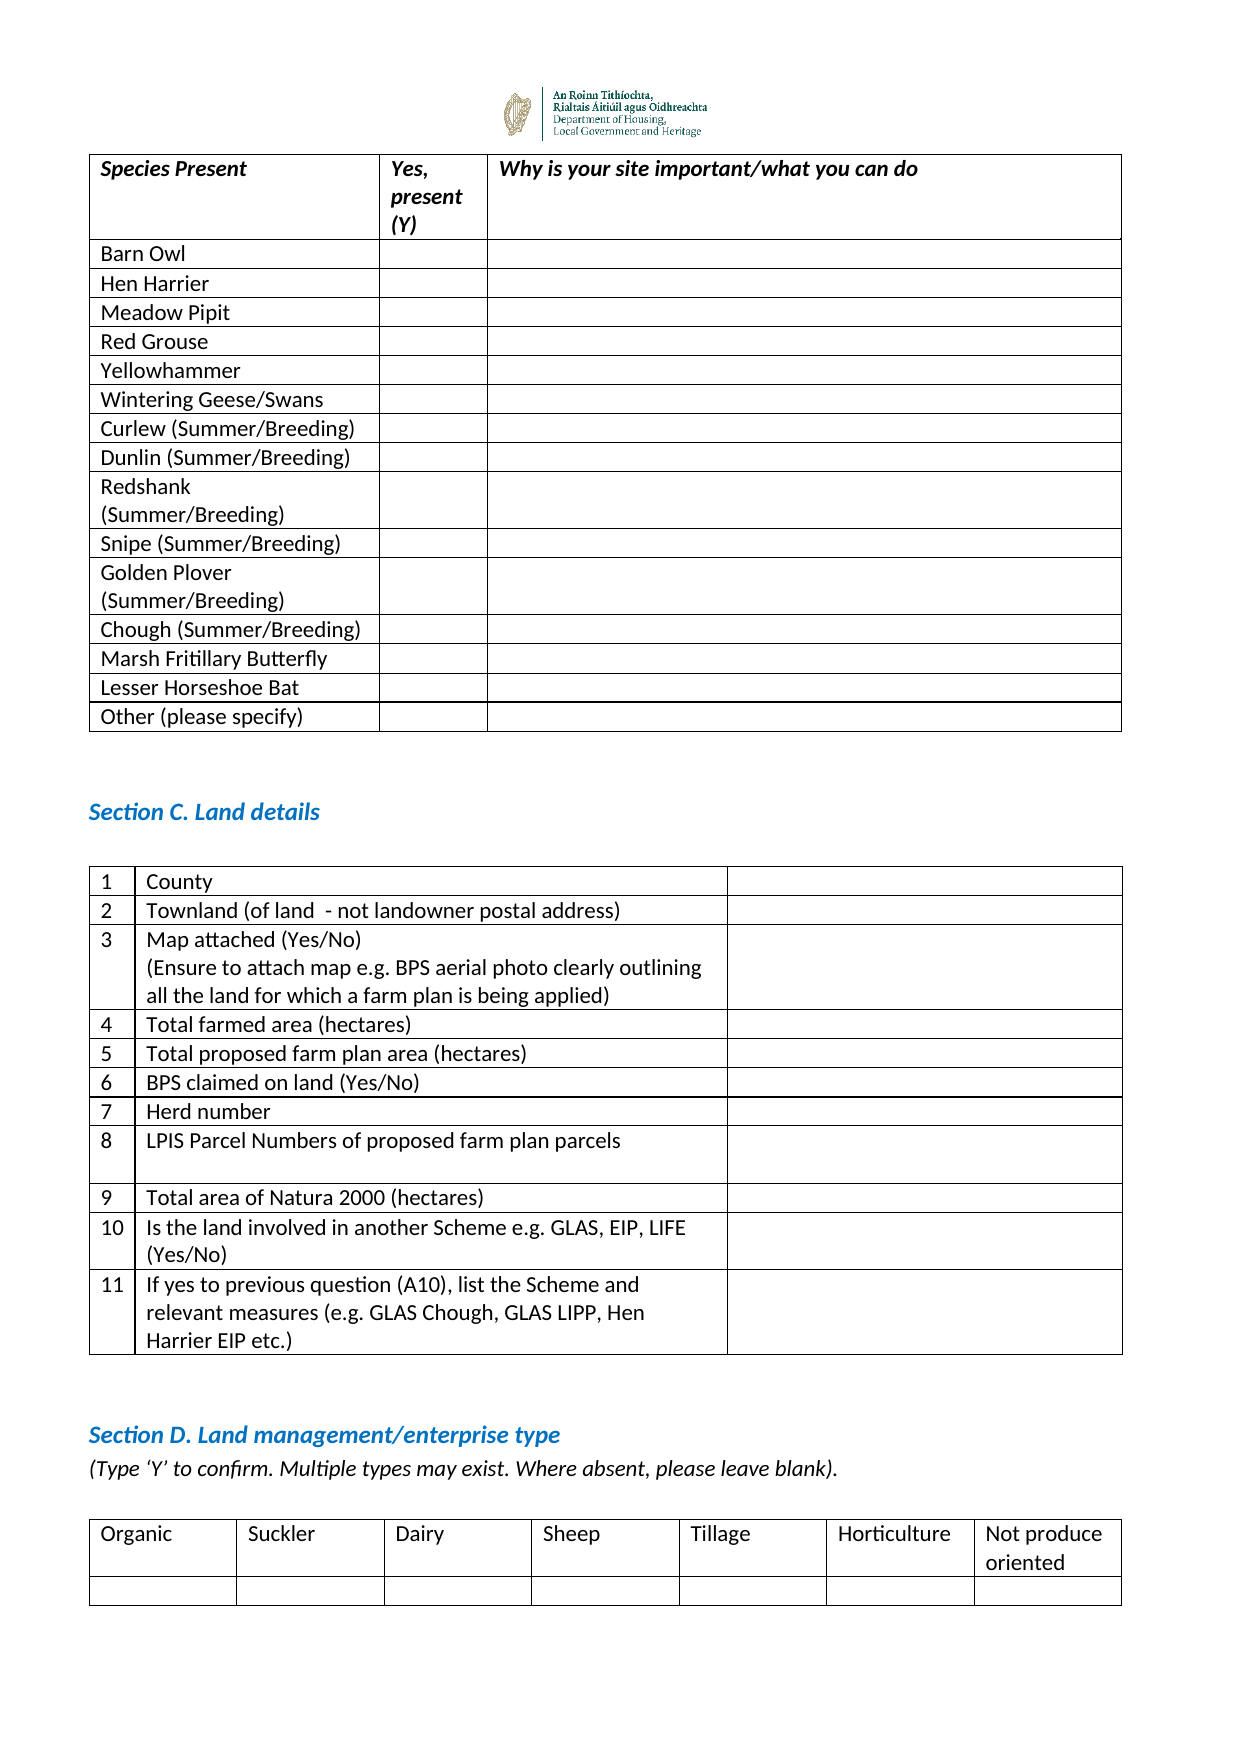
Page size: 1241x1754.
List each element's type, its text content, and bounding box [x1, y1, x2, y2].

table_cell Map attached (Yes/No) (Ensure to attach map e.g. BPS aerial photo clearly outlining all the land for which a farm plan is being applied) [136, 925, 727, 1009]
table_cell [488, 558, 1121, 614]
table_cell [532, 1577, 679, 1605]
table_cell [380, 327, 487, 355]
table_cell Chough (Summer/Breeding) [90, 615, 379, 643]
table_cell [380, 443, 487, 471]
table_cell Golden Plover (Summer/Breeding) [90, 558, 379, 614]
table_cell [975, 1577, 1121, 1605]
table_cell [728, 1270, 1122, 1354]
table_header Species Present [90, 155, 379, 238]
table_header 1 [90, 867, 134, 895]
table_cell Yellowhammer [90, 356, 379, 384]
table_header Dairy [385, 1520, 531, 1576]
table_cell [380, 472, 487, 528]
table_cell [728, 1098, 1122, 1125]
table_cell [488, 472, 1121, 528]
table_cell [728, 1213, 1122, 1269]
table_header County [136, 867, 727, 895]
table_header Yes, present (Y) [380, 155, 487, 238]
table_cell [488, 644, 1121, 672]
table_cell [488, 385, 1121, 413]
table_header Sheep [532, 1520, 679, 1576]
table_cell Redshank (Summer/Breeding) [90, 472, 379, 528]
table_cell [488, 443, 1121, 471]
table_cell [380, 558, 487, 614]
table_cell Is the land involved in another Scheme e.g. GLAS, EIP, LIFE (Yes/No) [136, 1213, 727, 1269]
table_cell [237, 1577, 384, 1605]
table_cell [380, 615, 487, 643]
table_cell [380, 356, 487, 384]
table_cell 2 [90, 896, 134, 924]
table_header Suckler [237, 1520, 384, 1576]
table_cell [728, 1010, 1122, 1038]
table_cell [380, 644, 487, 672]
table_cell [488, 529, 1121, 557]
table_cell [488, 414, 1121, 442]
table_cell [680, 1577, 826, 1605]
table_cell Meadow Pipit [90, 298, 379, 326]
table_cell [728, 1126, 1122, 1182]
table_cell [488, 674, 1121, 701]
table_cell [380, 269, 487, 297]
table_cell [380, 298, 487, 326]
table_cell [728, 1184, 1122, 1212]
table_cell 9 [90, 1184, 134, 1212]
table_cell [488, 703, 1121, 731]
table_cell [488, 269, 1121, 297]
table_cell Total area of Natura 2000 (hectares) [136, 1184, 727, 1212]
table_cell 6 [90, 1068, 134, 1096]
table_cell 8 [90, 1126, 134, 1182]
table_cell Herd number [136, 1098, 727, 1125]
table_cell 5 [90, 1039, 134, 1067]
table_cell BPS claimed on land (Yes/No) [136, 1068, 727, 1096]
table_header [728, 867, 1122, 895]
table_cell [380, 674, 487, 701]
table_cell [728, 1039, 1122, 1067]
table_cell [380, 529, 487, 557]
table_cell [380, 385, 487, 413]
table_cell [488, 298, 1121, 326]
text Section D. Land management/enterprise type [89, 1419, 1122, 1450]
table_cell [728, 896, 1122, 924]
table_cell Barn Owl [90, 240, 379, 268]
text (Type ‘Y’ to confirm. Multiple types may exist. Where absent, please leave blank). [89, 1454, 1122, 1482]
table_header Horticulture [827, 1520, 974, 1576]
table_cell 7 [90, 1098, 134, 1125]
table_cell Other (please specify) [90, 703, 379, 731]
table_cell 11 [90, 1270, 134, 1354]
table_cell Red Grouse [90, 327, 379, 355]
table_cell 4 [90, 1010, 134, 1038]
table_header Tillage [680, 1520, 826, 1576]
table_cell [728, 925, 1122, 1009]
table_cell [380, 414, 487, 442]
table_cell [488, 240, 1121, 268]
table_cell Hen Harrier [90, 269, 379, 297]
table_cell [488, 615, 1121, 643]
table_cell [488, 356, 1121, 384]
table_cell [488, 327, 1121, 355]
table_cell Dunlin (Summer/Breeding) [90, 443, 379, 471]
table_cell [827, 1577, 974, 1605]
table_cell Lesser Horseshoe Bat [90, 674, 379, 701]
table_cell Marsh Fritillary Butterfly [90, 644, 379, 672]
table_cell Total proposed farm plan area (hectares) [136, 1039, 727, 1067]
table_cell Snipe (Summer/Breeding) [90, 529, 379, 557]
table_header Organic [90, 1520, 236, 1576]
table_cell [728, 1068, 1122, 1096]
table_cell 3 [90, 925, 134, 1009]
table_cell Townland (of land - not landowner postal address) [136, 896, 727, 924]
table_cell [90, 1577, 236, 1605]
table_cell Wintering Geese/Swans [90, 385, 379, 413]
picture [485, 73, 726, 154]
table_cell [380, 703, 487, 731]
table_cell LPIS Parcel Numbers of proposed farm plan parcels [136, 1126, 727, 1182]
table_header Why is your site important/what you can do [488, 155, 1121, 238]
table_cell If yes to previous question (A10), list the Scheme and relevant measures (e.g. GLAS Chough, GLAS LIPP, Hen Harrier EIP etc.) [136, 1270, 727, 1354]
table_cell Curlew (Summer/Breeding) [90, 414, 379, 442]
table_cell [380, 240, 487, 268]
table_cell 10 [90, 1213, 134, 1269]
text Section C. Land details [89, 796, 1122, 826]
table_cell [385, 1577, 531, 1605]
table_header Not produce oriented [975, 1520, 1121, 1576]
table_cell Total farmed area (hectares) [136, 1010, 727, 1038]
